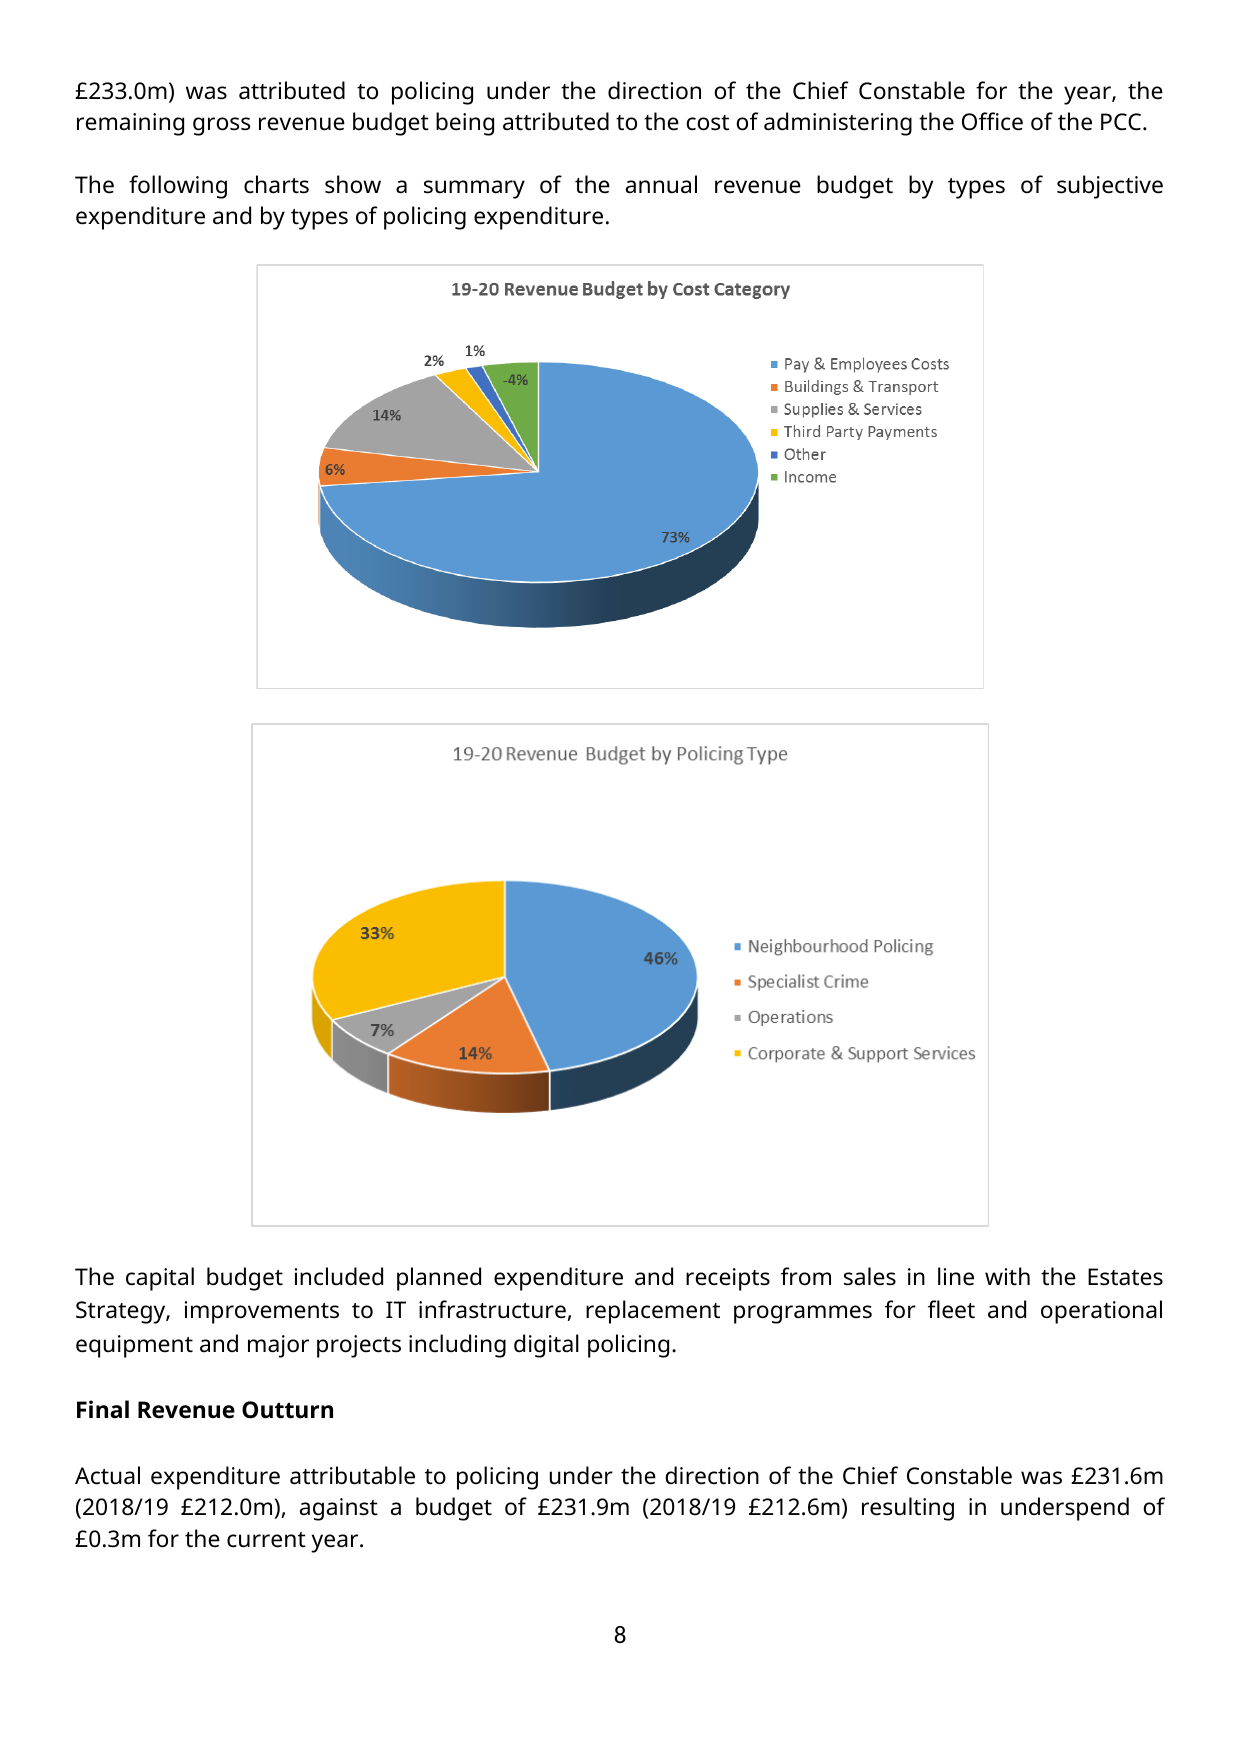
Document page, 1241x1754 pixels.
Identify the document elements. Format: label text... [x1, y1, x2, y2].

text Final Revenue Outturn [75, 1394, 1165, 1425]
text The following charts show a summary of the annual revenue budget by types of subjective expenditure and by types of policing expenditure. [75, 169, 1165, 231]
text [75, 75, 1165, 137]
text Actual expenditure attributable to policing under the direction of the Chief Constable was £231.6m (2018/19 £212.0m), against a budget of £231.9m (2018/19 £212.6m) resulting in underspend of £0.3m for the current year. [75, 1460, 1165, 1554]
picture [256, 264, 984, 689]
picture [251, 723, 990, 1227]
text The capital budget included planned expenditure and receipts from sales in line with the Estates Strategy, improvements to IT infrastructure, replacement programmes for fleet and operational equipment and major projects including digital policing. [75, 1261, 1165, 1359]
